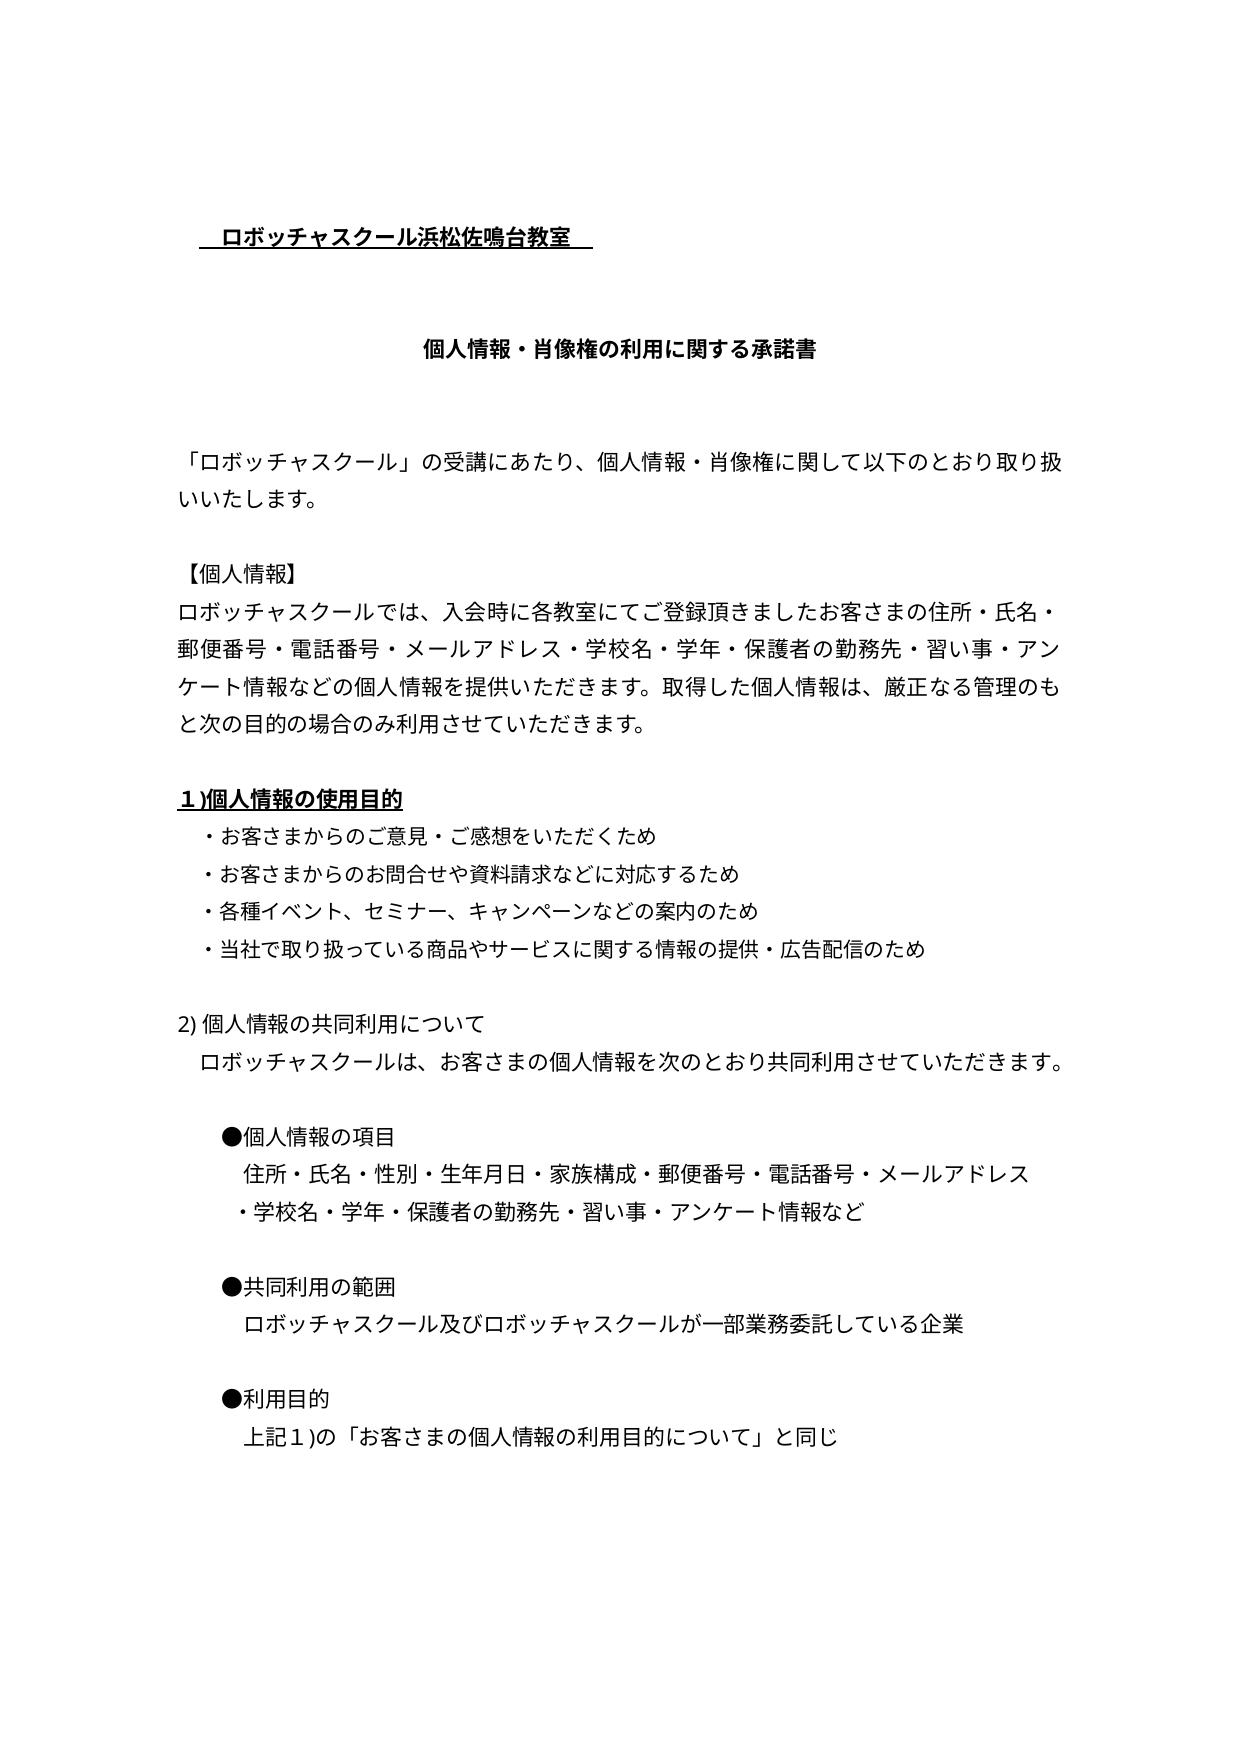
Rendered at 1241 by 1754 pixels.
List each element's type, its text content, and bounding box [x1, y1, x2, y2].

text ・お客さまからのご意見・ご感想をいただくため [177, 817, 1063, 854]
text ロボッチャスクール浜松佐鳴台教室 [177, 217, 1063, 254]
text 2) 個人情報の共同利用について [177, 1004, 1063, 1042]
text ロボッチャスクールでは、入会時に各教室にてご登録頂きましたお客さまの住所・氏名・郵便番号・電話番号・メールアドレス・学校名・学年・保護者の勤務先・習い事・アンケート情報などの個人情報を提供いただきます。取得した個人情報は、厳正なる管理のもと次の目的の場合のみ利用させていただきます。 [177, 592, 1063, 742]
text １)個人情報の使用目的 [177, 779, 1063, 817]
text 上記１)の「お客さまの個人情報の利用目的について」と同じ [177, 1417, 1063, 1454]
text 「ロボッチャスクール」の受講にあたり、個人情報・肖像権に関して以下のとおり取り扱いいたします。 [177, 442, 1063, 517]
text ●個人情報の項目 [177, 1117, 1063, 1154]
text ロボッチャスクール及びロボッチャスクールが一部業務委託している企業 [177, 1304, 1063, 1342]
text 個人情報・肖像権の利用に関する承諾書 [177, 329, 1063, 367]
text ●共同利用の範囲 [177, 1267, 1063, 1304]
text ・学校名・学年・保護者の勤務先・習い事・アンケート情報など [177, 1192, 1063, 1229]
text 住所・氏名・性別・生年月日・家族構成・郵便番号・電話番号・メールアドレス [177, 1154, 1063, 1192]
text ●利用目的 [177, 1379, 1063, 1417]
text 【個人情報】 [177, 554, 1063, 592]
text ロボッチャスクールは、お客さまの個人情報を次のとおり共同利用させていただきます。 [177, 1042, 1063, 1079]
text ・お客さまからのお問合せや資料請求などに対応するため [177, 854, 1063, 892]
text ・当社で取り扱っている商品やサービスに関する情報の提供・広告配信のため [177, 929, 1063, 967]
text ・各種イベント、セミナー、キャンペーンなどの案内のため [177, 892, 1063, 929]
